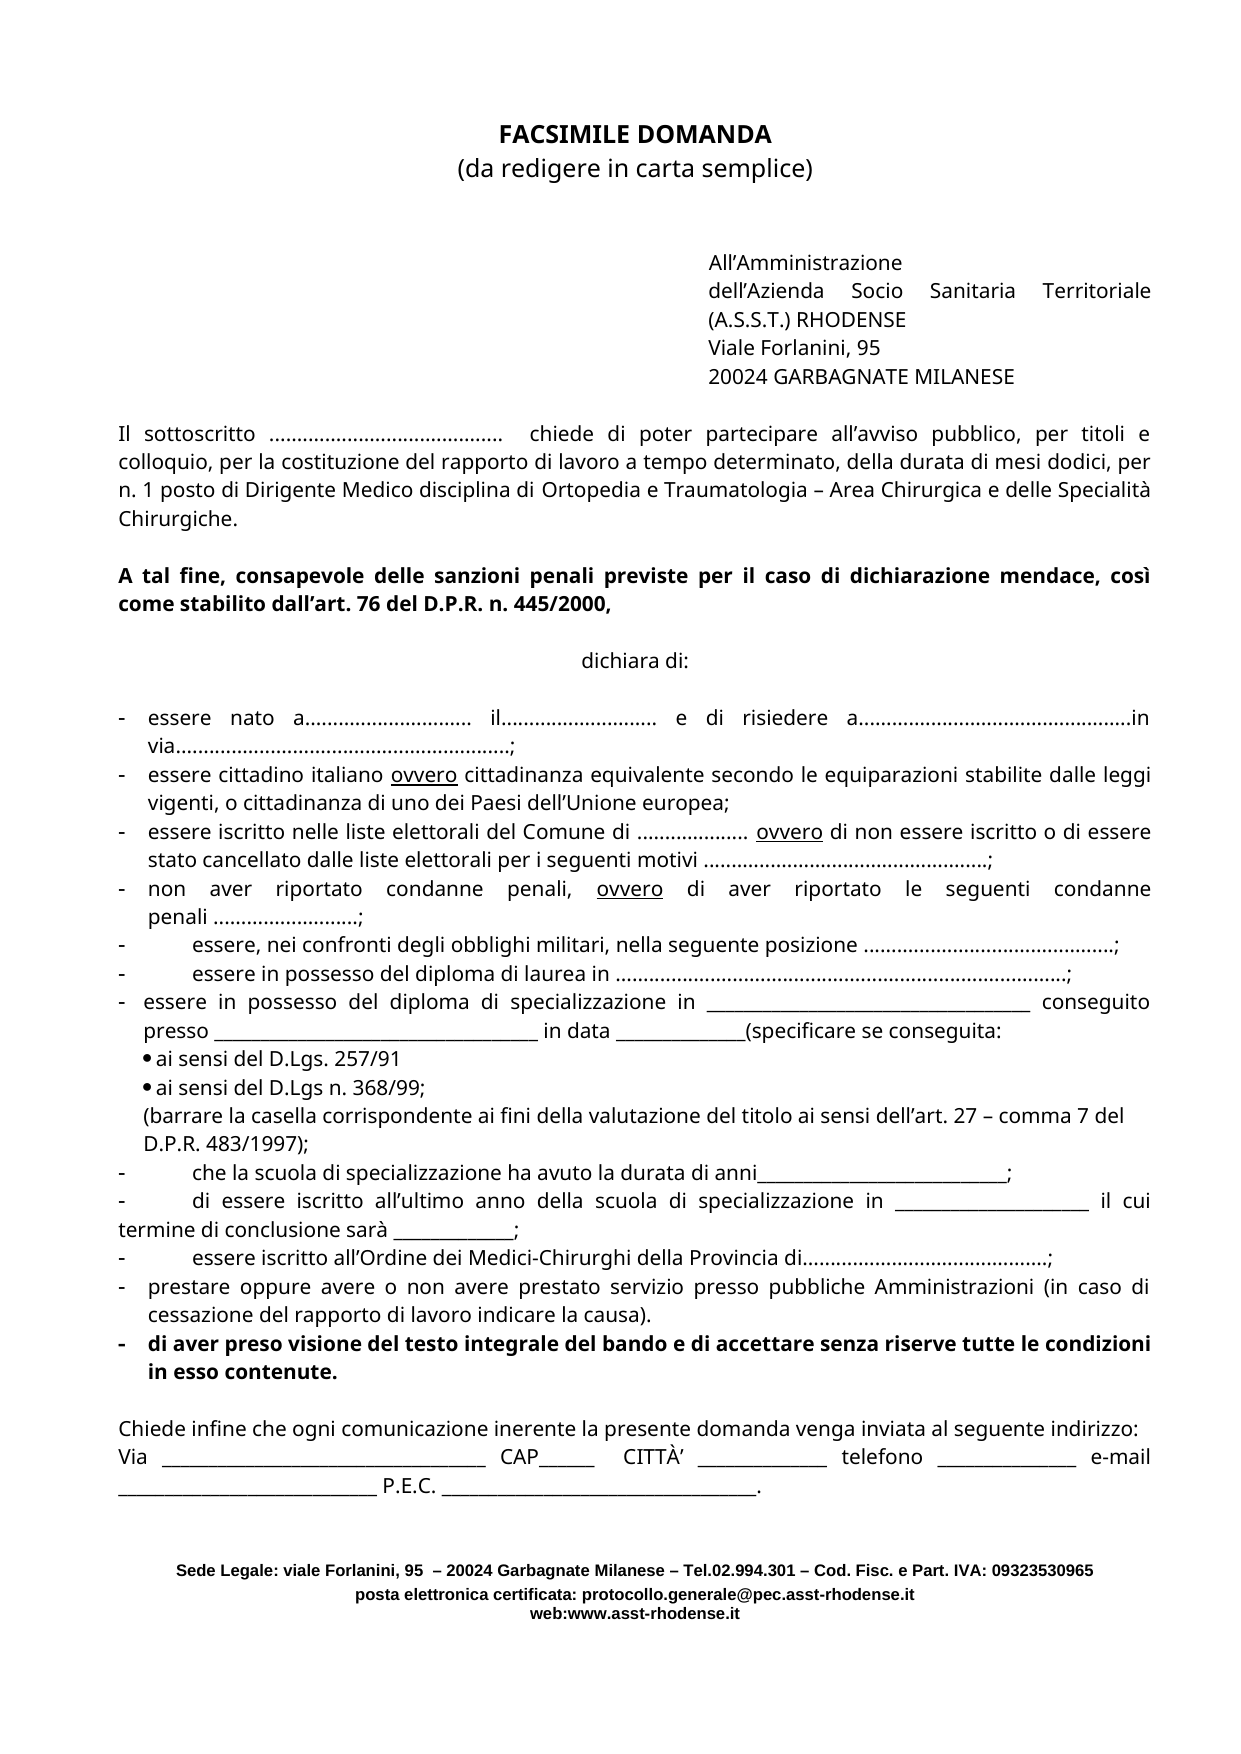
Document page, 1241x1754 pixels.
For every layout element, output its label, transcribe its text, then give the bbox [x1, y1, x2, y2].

list essere, nei confronti degli obblighi militari, nella seguente posizione .............................................; [118, 931, 1152, 959]
list (barrare la casella corrispondente ai fini della valutazione del titolo ai sensi dell’art. 27 – comma 7 del D.P.R. 483/1997); [143, 1101, 1152, 1158]
list ai sensi del D.Lgs. 257/91 [143, 1044, 1152, 1073]
list di essere iscritto all’ultimo anno della scuola di specializzazione in _____________________ il cui termine di conclusione sarà _____________; [118, 1186, 1152, 1243]
text dichiara di: [118, 646, 1152, 674]
list essere in possesso del diploma di specializzazione in ___________________________________ conseguito presso ___________________________________ in data ______________(specificare se conseguita: [118, 987, 1152, 1044]
list che la scuola di specializzazione ha avuto la durata di anni___________________________; [118, 1158, 1152, 1186]
list non aver riportato condanne penali, ovvero di aver riportato le seguenti condanne penali ..........................; [118, 874, 1152, 931]
text Chiede infine che ogni comunicazione inerente la presente domanda venga inviata al seguente indirizzo: [118, 1414, 1152, 1442]
list essere iscritto all’Ordine dei Medici-Chirurghi della Provincia di............................................; [118, 1243, 1152, 1272]
list essere nato a.............................. il............................ e di risiedere a.................................................in via............................................................; [118, 703, 1152, 760]
text All’Amministrazione [708, 219, 1152, 276]
list essere iscritto nelle liste elettorali del Comune di .................... ovvero di non essere iscritto o di essere stato cancellato dalle liste elettorali per i seguenti motivi ...................................................; [118, 817, 1152, 874]
text Via ___________________________________ CAP______ CITTÀ’ ______________ telefono _______________ e-mail ____________________________ P.E.C. __________________________________. [118, 1442, 1152, 1499]
list ai sensi del D.Lgs n. 368/99; [143, 1073, 1152, 1101]
text Viale Forlanini, 95 [708, 333, 1152, 362]
list di aver preso visione del testo integrale del bando e di accettare senza riserve tutte le condizioni in esso contenute. [118, 1329, 1152, 1386]
text dell’Azienda Socio Sanitaria Territoriale (A.S.S.T.) RHODENSE [708, 276, 1152, 333]
list Il sottoscritto .......................................... chiede di poter partecipare all’avviso pubblico, per titoli e colloquio, per la costituzione del rapporto di lavoro a tempo determinato, della durata di mesi dodici, per n. 1 posto di Dirigente Medico disciplina di Ortopedia e Traumatologia – Area Chirurgica e delle Specialità Chirurgiche. [118, 419, 1152, 532]
list essere in possesso del diploma di laurea in .................................................................................; [118, 959, 1152, 987]
text 20024 GARBAGNATE MILANESE [708, 362, 1152, 390]
text A tal fine, consapevole delle sanzioni penali previste per il caso di dichiarazione mendace, così come stabilito dall’art. 76 del D.P.R. n. 445/2000, [118, 561, 1152, 618]
list prestare oppure avere o non avere prestato servizio presso pubbliche Amministrazioni (in caso di cessazione del rapporto di lavoro indicare la causa). [118, 1272, 1152, 1329]
list essere cittadino italiano ovvero cittadinanza equivalente secondo le equiparazioni stabilite dalle leggi vigenti, o cittadinanza di uno dei Paesi dell’Unione europea; [118, 760, 1152, 817]
text (da redigere in carta semplice) [118, 151, 1152, 185]
text FACSIMILE DOMANDA [118, 117, 1152, 151]
